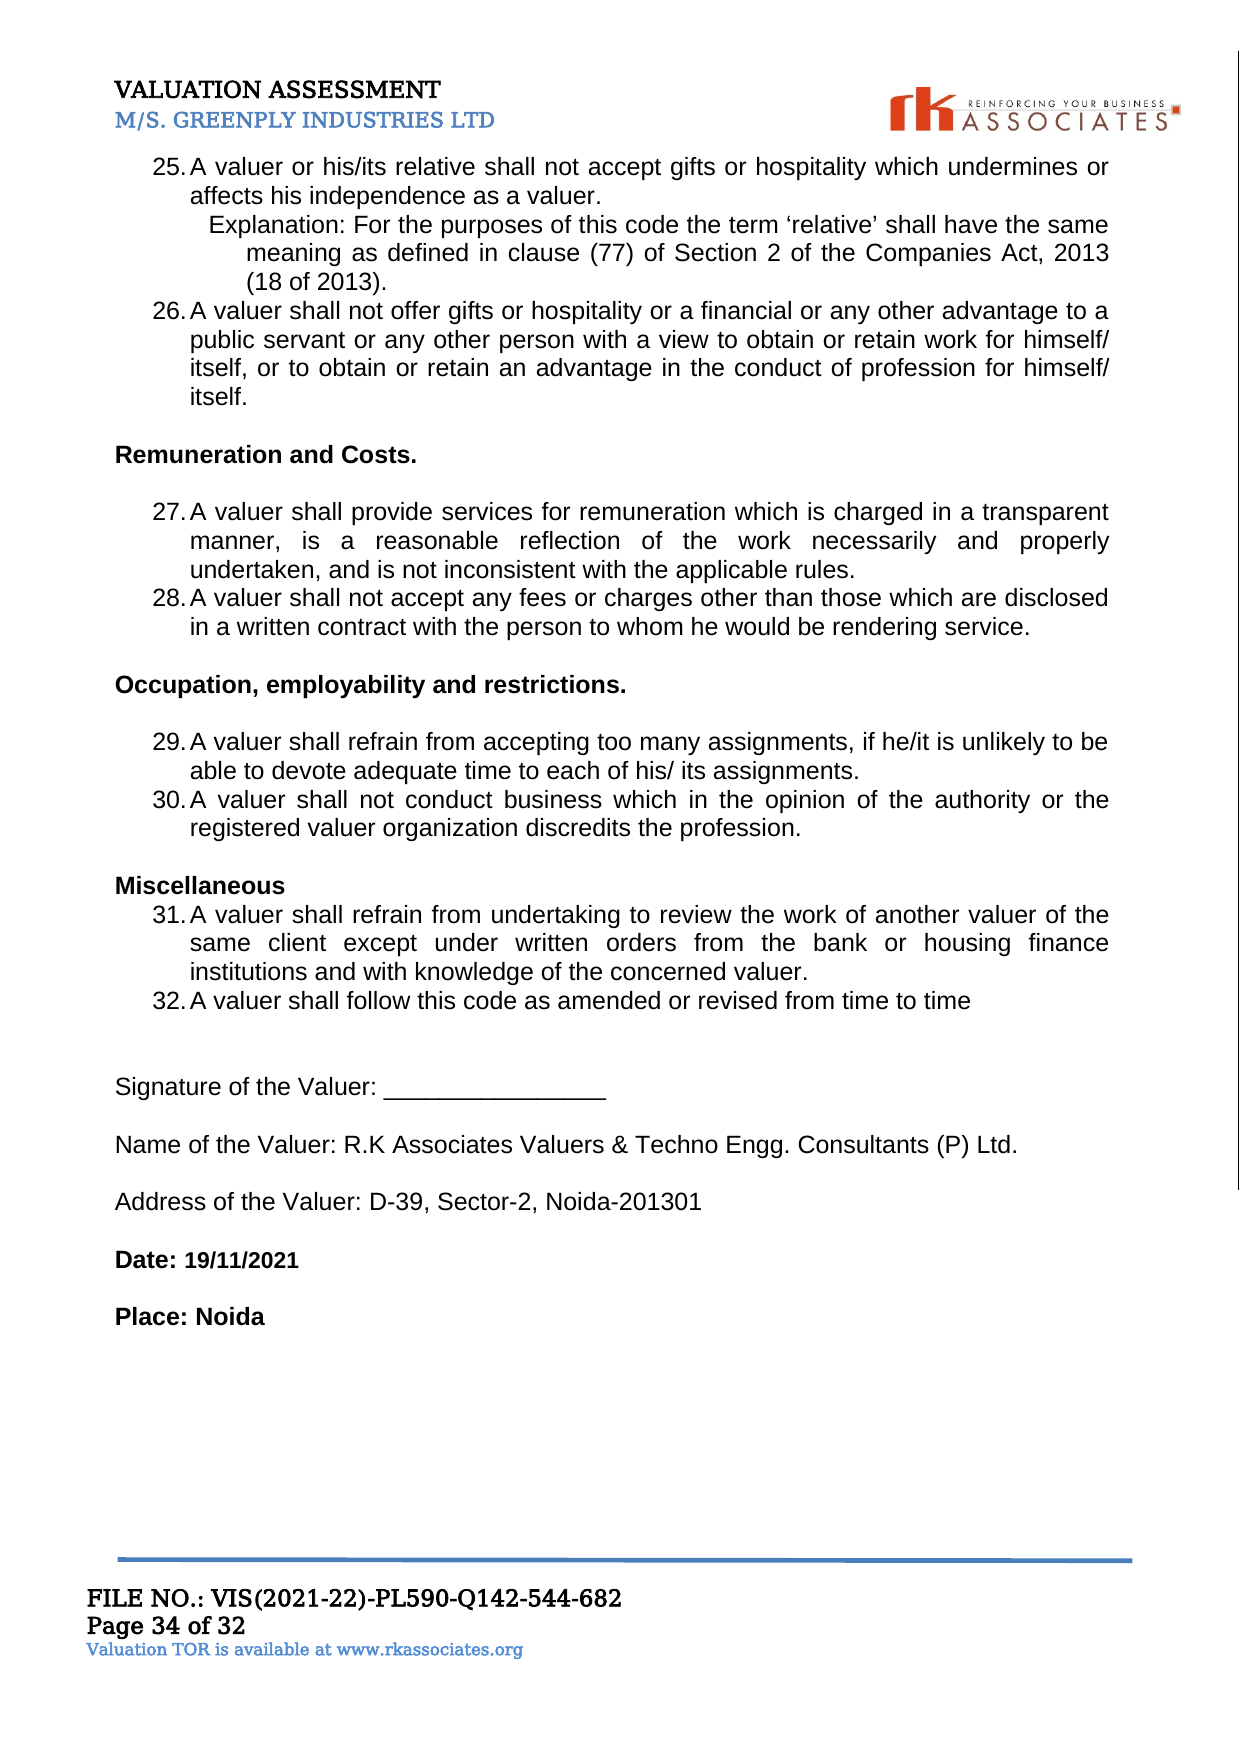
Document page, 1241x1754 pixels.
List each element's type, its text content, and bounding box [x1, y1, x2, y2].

list A valuer shall follow this code as amended or revised from time to time [152, 986, 1111, 1015]
picture [890, 87, 1181, 131]
text Remuneration and Costs. [114, 440, 1111, 468]
list A valuer shall not conduct business which in the opinion of the authority or the registered valuer organization discredits the profession. [152, 785, 1111, 842]
text Miscellaneous [114, 871, 1111, 900]
text Place: [114, 1302, 1111, 1331]
list A valuer shall provide services for remuneration which is charged in a transparent manner, is a reasonable reflection of the work necessarily and properly undertaken, and is not inconsistent with the applicable rules. [152, 497, 1111, 583]
text Signature of the Valuer: ________________ [114, 1072, 1111, 1101]
text Occupation, employability and restrictions. [114, 670, 1111, 698]
list Explanation: For the purposes of this code the term ‘relative’ shall have the same meaning as defined in clause (77) of Section 2 of the Companies Act, 2013 (18 of 2013). [208, 210, 1111, 296]
text Name of the Valuer: R.K Associates Valuers & Techno Engg. Consultants (P) Ltd. [114, 1130, 1111, 1158]
list A valuer shall refrain from accepting too many assignments, if he/it is unlikely to be able to devote adequate time to each of his/ its assignments. [152, 727, 1111, 785]
text Date: [114, 1245, 1111, 1273]
text Address of the Valuer: [114, 1187, 1111, 1216]
list A valuer shall not offer gifts or hospitality or a financial or any other advantage to a public servant or any other person with a view to obtain or retain work for himself/ itself, or to obtain or retain an advantage in the conduct of profession for himself/ itself. [152, 296, 1111, 411]
list A valuer or his/its relative shall not accept gifts or hospitality which undermines or affects his independence as a valuer. [152, 152, 1111, 210]
list A valuer shall not accept any fees or charges other than those which are disclosed in a written contract with the person to whom he would be rendering service. [152, 583, 1111, 641]
list A valuer shall refrain from undertaking to review the work of another valuer of the same client except under written orders from the bank or housing finance institutions and with knowledge of the concerned valuer. [152, 900, 1111, 986]
